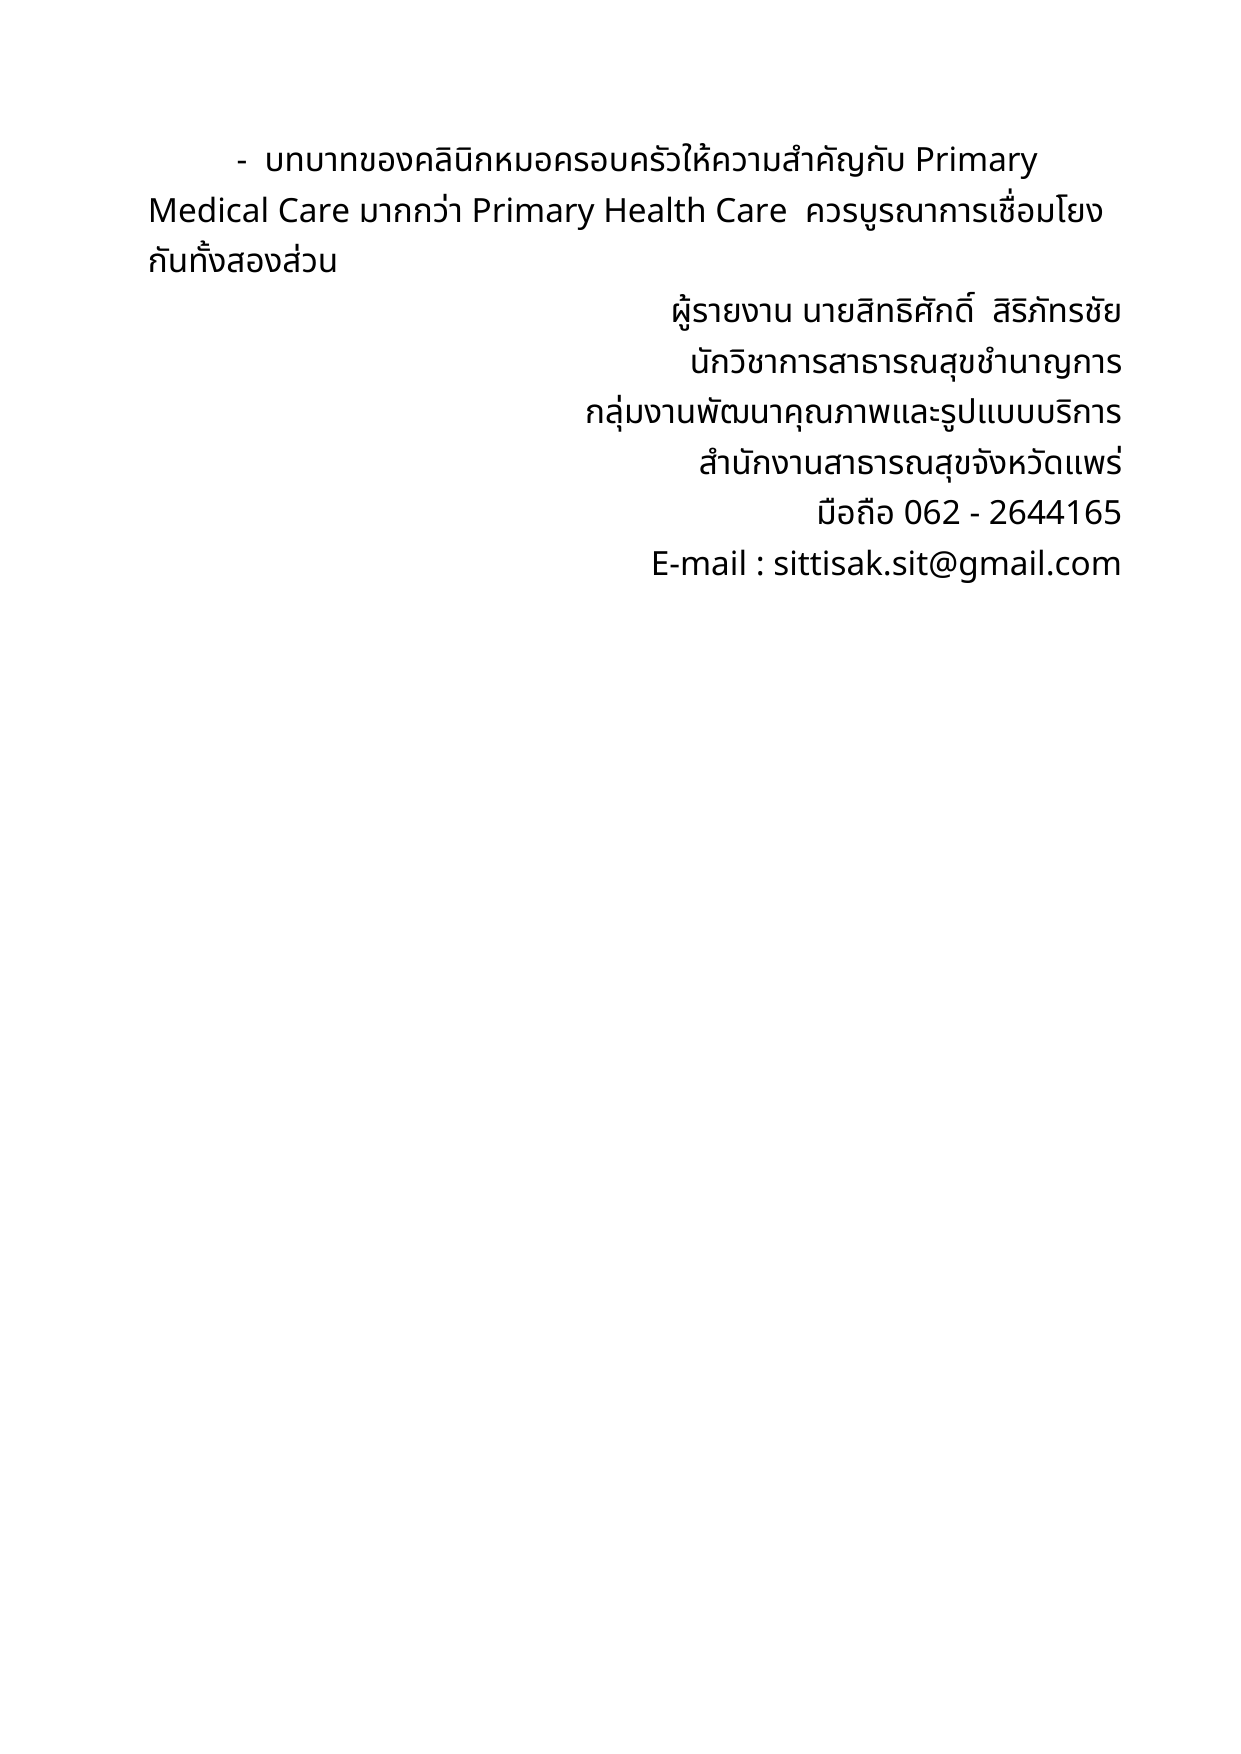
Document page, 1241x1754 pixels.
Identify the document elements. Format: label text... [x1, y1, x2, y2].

list สำนักงานสาธารณสุขจังหวัดแพร่ [207, 439, 1122, 489]
list นักวิชาการสาธารณสุขชำนาญการ [207, 338, 1122, 388]
list กลุ่มงานพัฒนาคุณภาพและรูปแบบบริการ [207, 388, 1122, 439]
text - บทบาทของคลินิกหมอครอบครัวให้ความสำคัญกับ Primary Medical Care มากกว่า Primary Health Care ควรบูรณาการเชื่อมโยงกันทั้งสองส่วน [148, 136, 1122, 287]
text E-mail : sittisak.sit@gmail.com [148, 540, 1122, 585]
text ผู้รายงาน นายสิทธิศักดิ์ สิริภัทรชัย [148, 287, 1122, 338]
list มือถือ 062 - 2644165 [207, 489, 1122, 540]
